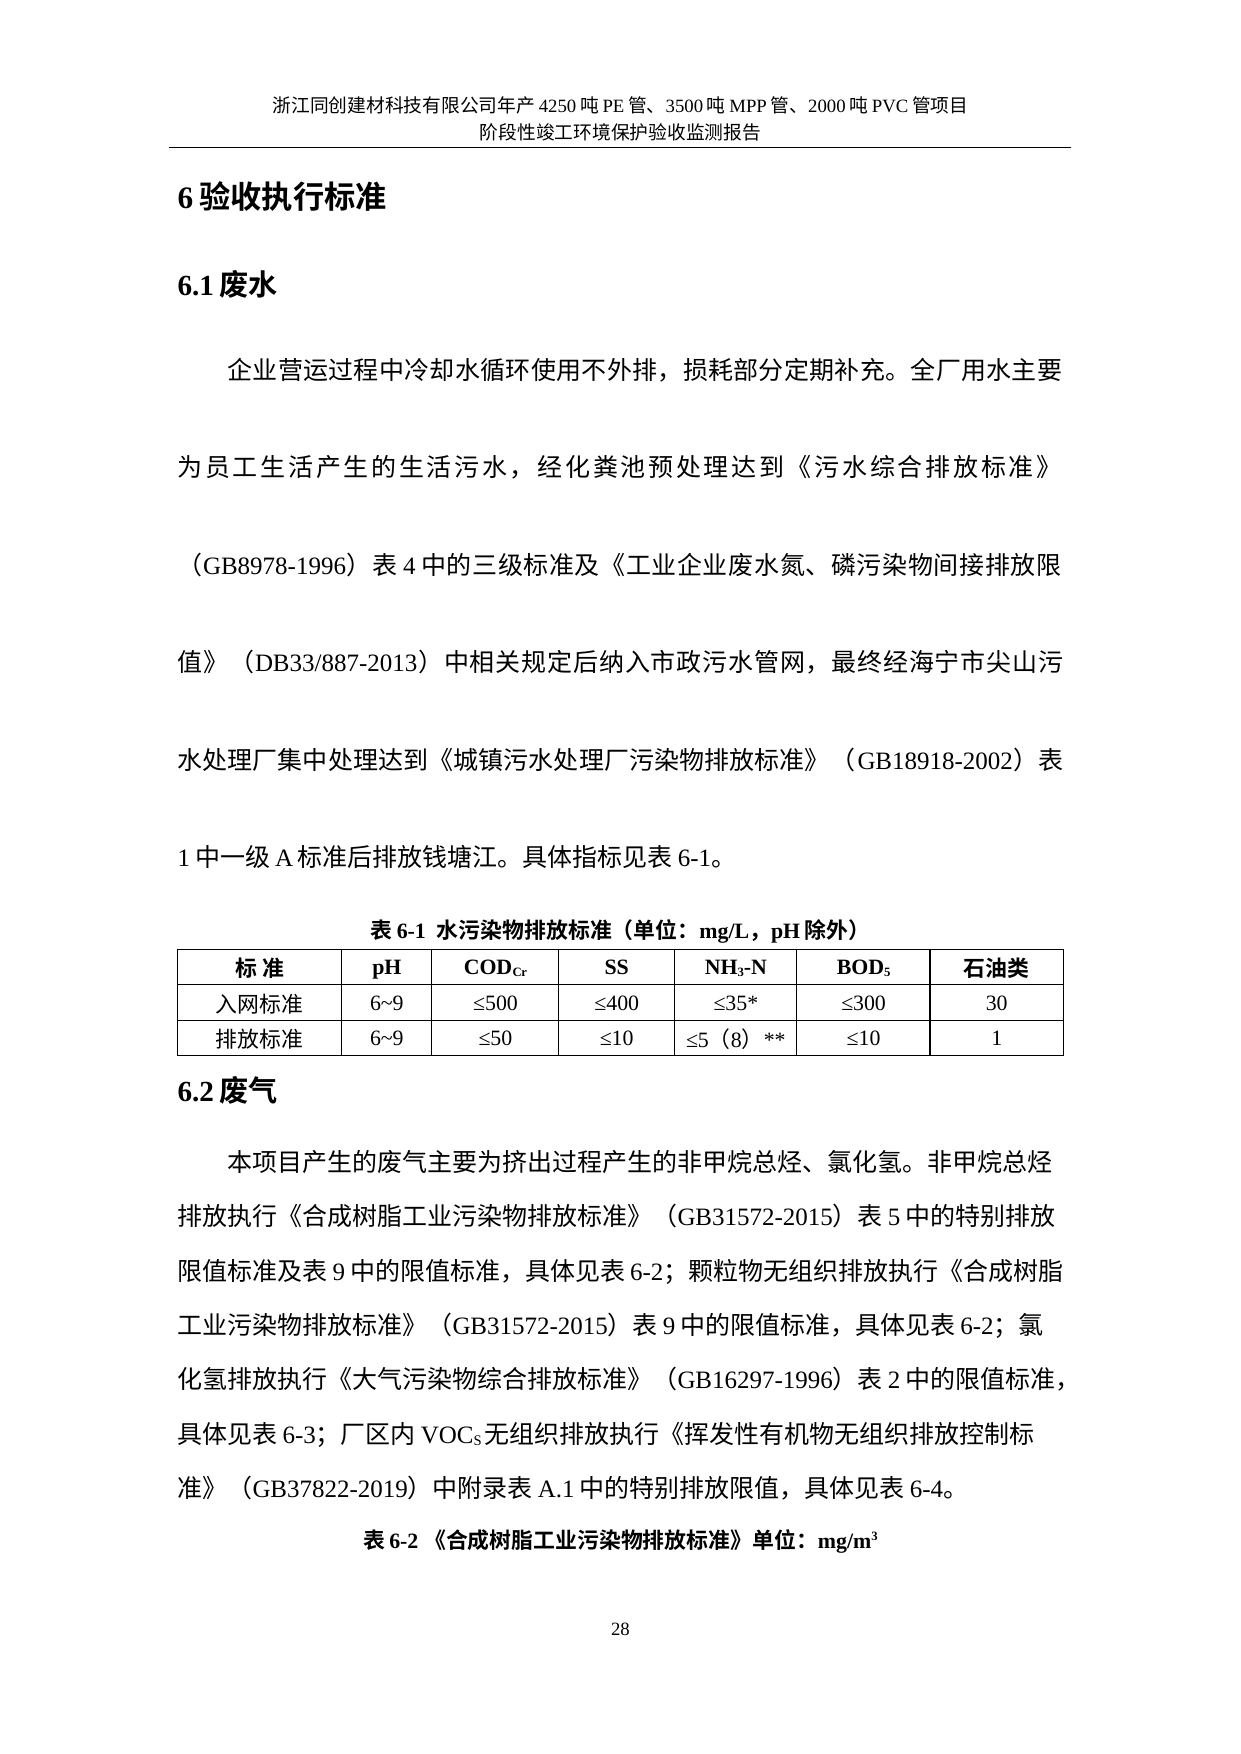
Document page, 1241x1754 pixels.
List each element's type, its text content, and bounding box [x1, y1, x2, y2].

subtitle 6.1废水 [177, 250, 1063, 315]
subtitle 6验收执行标准 [177, 162, 1063, 227]
table_cell ≤35* [675, 985, 796, 1019]
table_cell ≤5（8）** [675, 1021, 796, 1055]
table_cell ≤500 [432, 985, 558, 1019]
table_header 标 准 [178, 950, 341, 984]
table_cell 6~9 [342, 985, 431, 1019]
subtitle 6.2废气 [177, 1056, 1063, 1121]
table_cell ≤400 [559, 985, 674, 1019]
table_cell 入网标准 [178, 985, 341, 1019]
text 企业营运过程中冷却水循环使用不外排，损耗部分定期补充。全厂用水主要为员工生活产生的生活污水，经化粪池预处理达到《污水综合排放标准》（GB8978-1996）表4中的三级标准及《工业企业废水氮、磷污染物间接排放限值》（DB33/887-2013）中相关规定后纳入市政污水管网，最终经海宁市尖山污水处理厂集中处理达到《城镇污水处理厂污染物排放标准》（GB18918-2002）表1中一级A标准后排放钱塘江。具体指标见表6-1。 [177, 336, 1063, 888]
table_header BOD5 [797, 950, 929, 984]
table_header SS [559, 950, 674, 984]
table_cell 排放标准 [178, 1021, 341, 1055]
text 本项目产生的废气主要为挤出过程产生的非甲烷总烃、氯化氢。非甲烷总烃排放执行《合成树脂工业污染物排放标准》（GB31572-2015）表5中的特别排放限值标准及表9中的限值标准，具体见表6-2；颗粒物无组织排放执行《合成树脂工业污染物排放标准》（GB31572-2015）表9中的限值标准，具体见表6-2；氯化氢排放执行《大气污染物综合排放标准》（GB16297-1996）表2中的限值标准，具体见表6-3；厂区内VOCS无组织排放执行《挥发性有机物无组织排放控制标准》（GB37822-2019）中附录表A.1中的特别排放限值，具体见表6-4。 [177, 1142, 1063, 1505]
table_cell ≤10 [559, 1021, 674, 1055]
table_header pH [342, 950, 431, 984]
table_cell ≤300 [797, 985, 929, 1019]
table_cell ≤10 [797, 1021, 929, 1055]
table_header CODCr [432, 950, 558, 984]
table_cell 6~9 [342, 1021, 431, 1055]
text 表6-2 《合成树脂工业污染物排放标准》单位：mg/m3 [177, 1523, 1063, 1555]
table_cell 1 [931, 1021, 1063, 1055]
table_cell ≤50 [432, 1021, 558, 1055]
text 表6-1 水污染物排放标准（单位：mg/L，pH除外） [177, 913, 1063, 946]
table_header NH3-N [675, 950, 796, 984]
table_header 石油类 [931, 950, 1063, 984]
table_cell 30 [931, 985, 1063, 1019]
